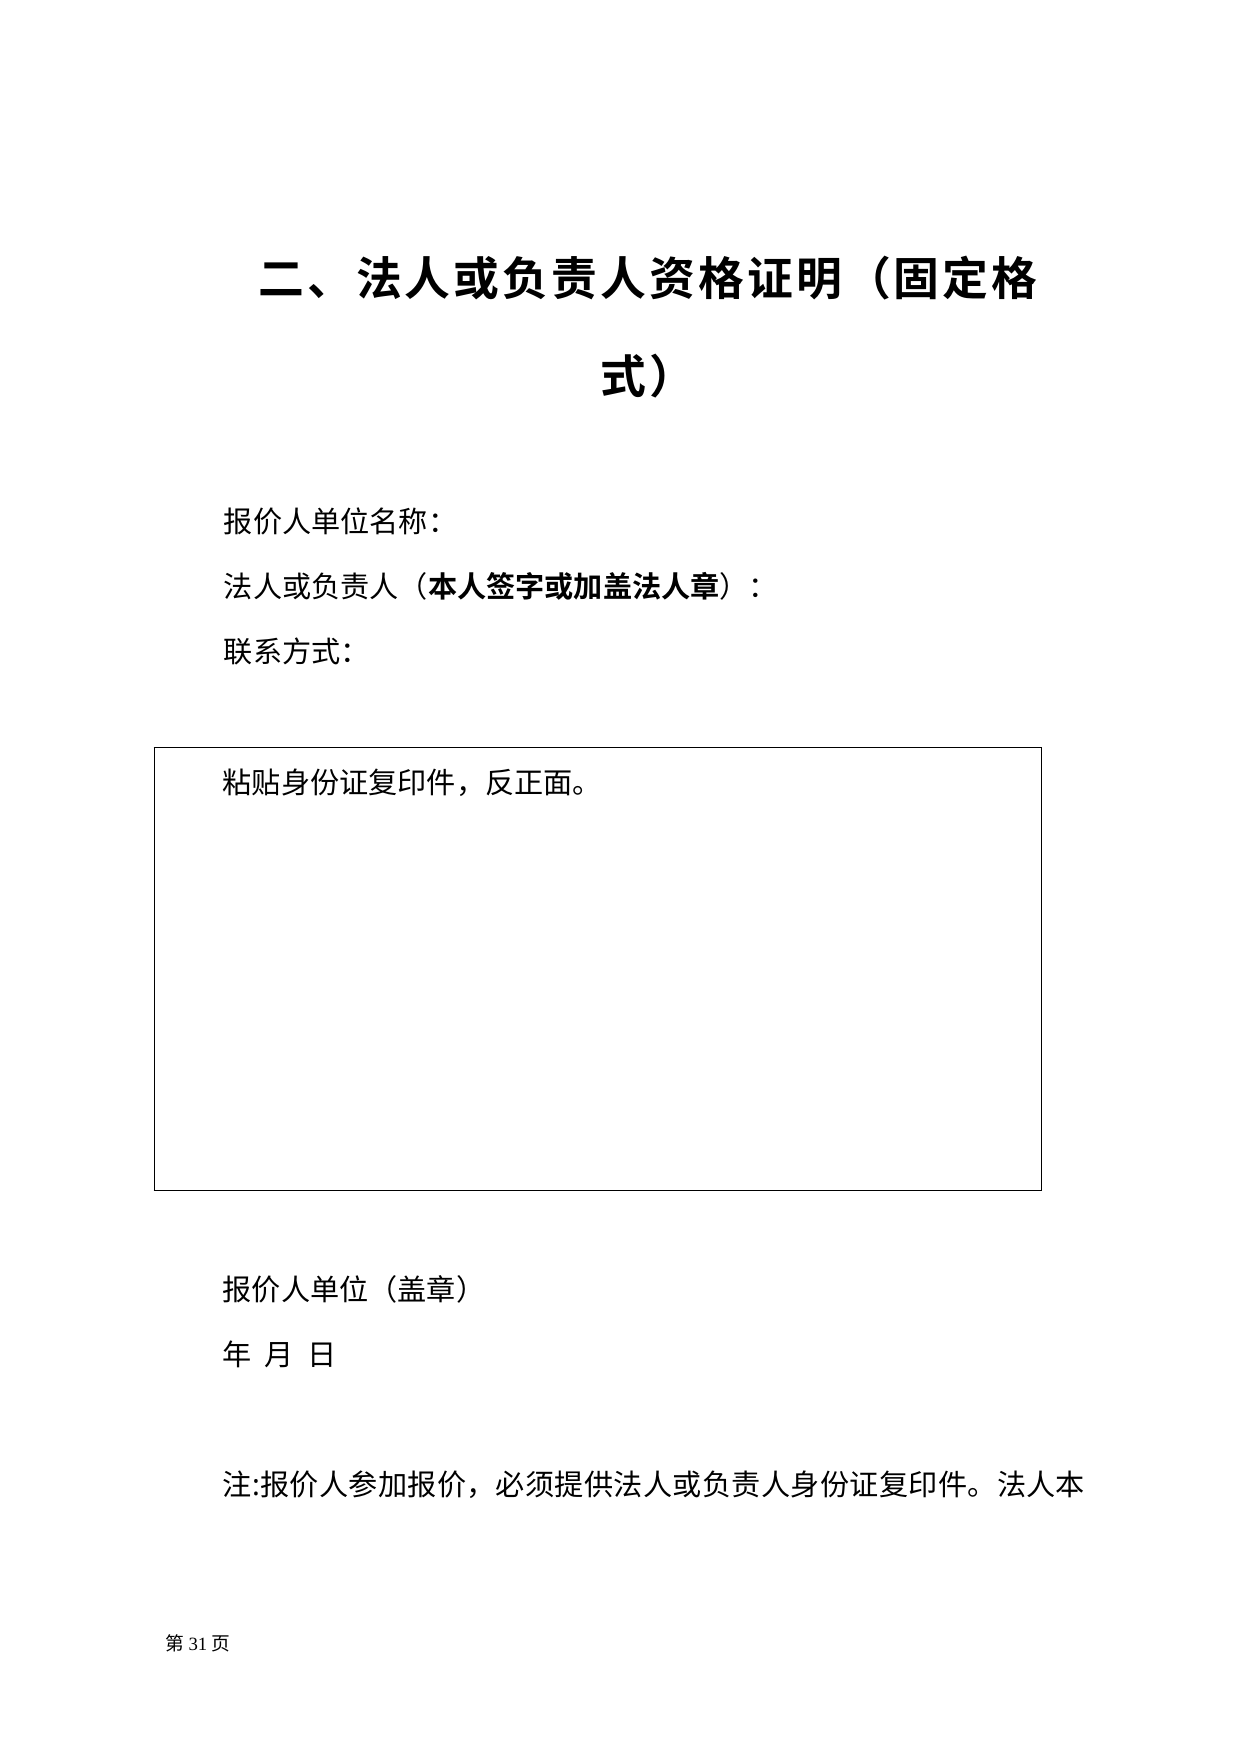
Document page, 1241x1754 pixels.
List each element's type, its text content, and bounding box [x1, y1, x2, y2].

text 联系方式： [165, 617, 1087, 682]
text 法人或负责人（本人签字或加盖法人章）： [165, 552, 1087, 617]
text 报价人单位名称： [165, 487, 1087, 552]
text 年 月 日 [165, 1321, 1087, 1386]
table_header 粘贴身份证复印件，反正面。 [155, 748, 1041, 1189]
list 法人或负责人资格证明（固定格式） [209, 227, 1087, 422]
text 报价人单位（盖章） [165, 1256, 1087, 1321]
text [165, 1451, 1087, 1516]
